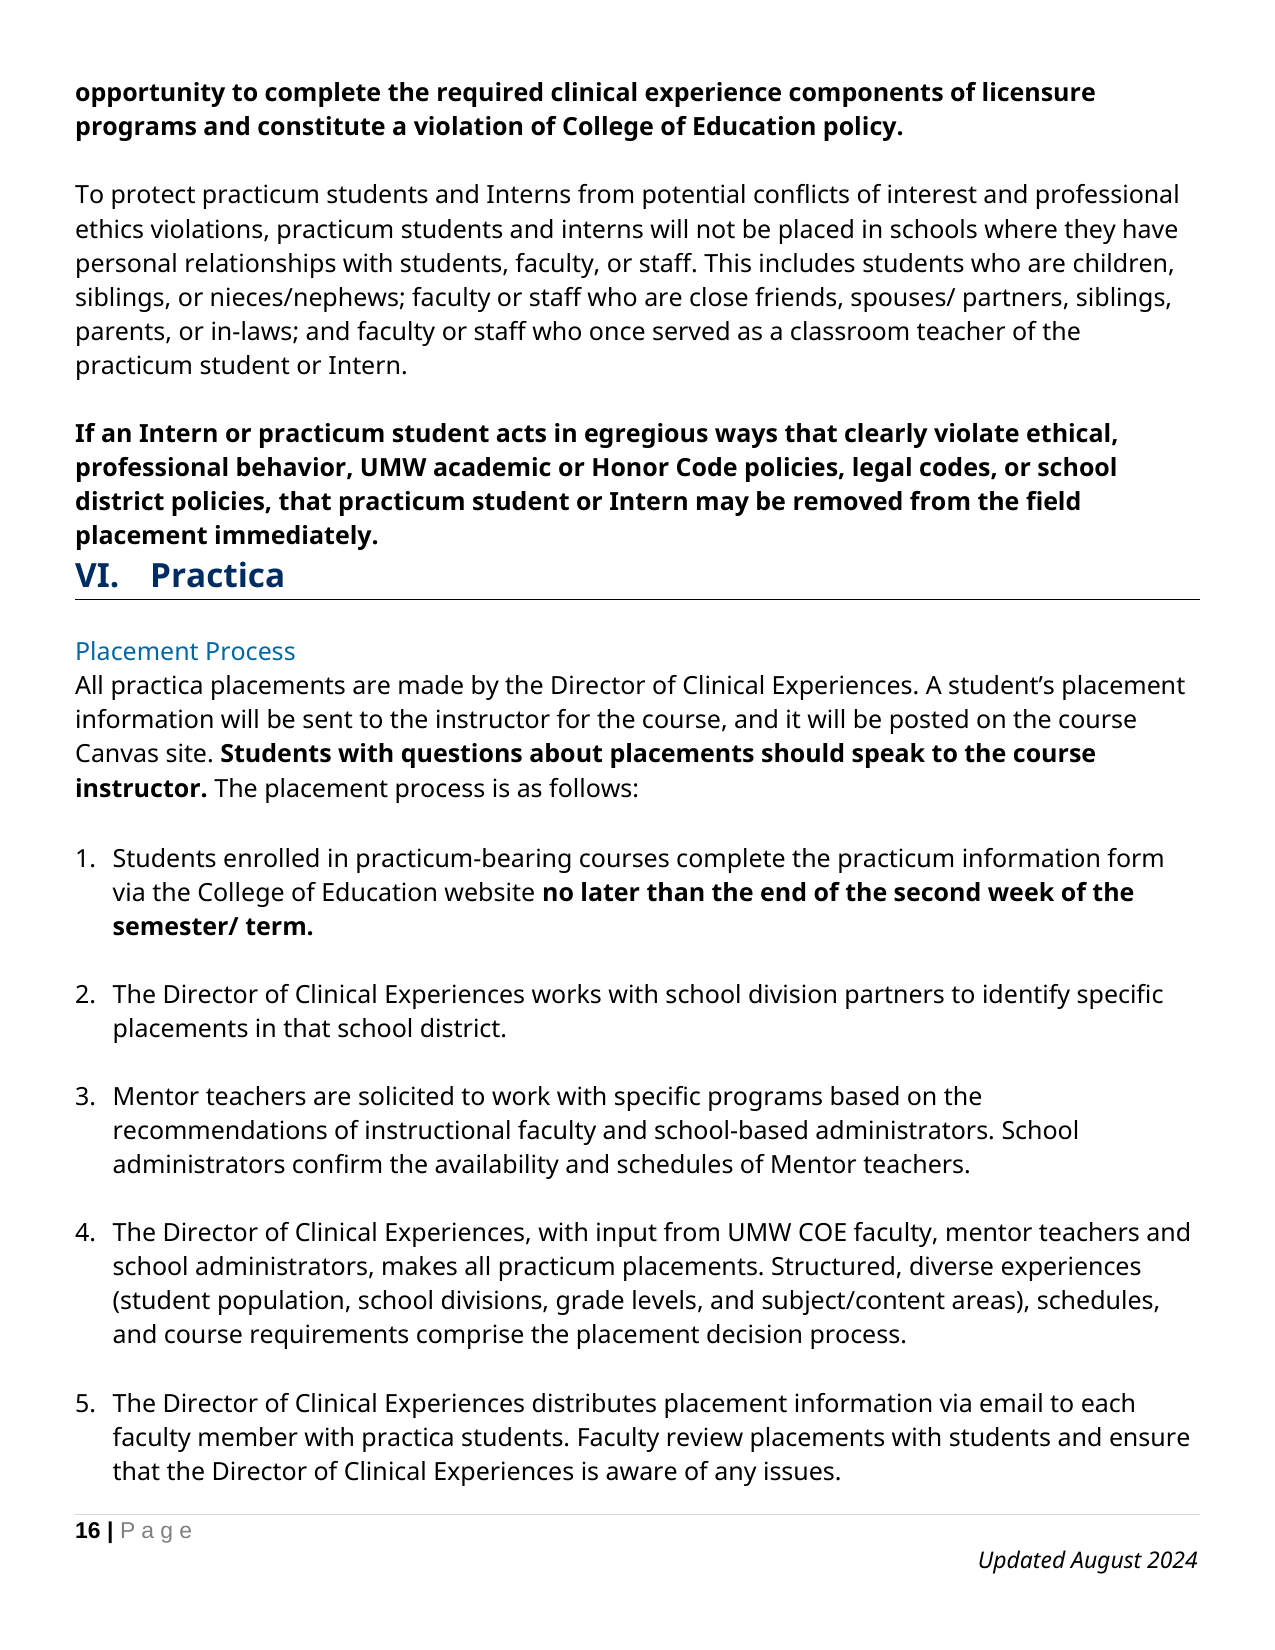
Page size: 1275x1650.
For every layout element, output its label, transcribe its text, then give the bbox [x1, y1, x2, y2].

subtitle All practica placements are made by the Director of Clinical Experiences. A student’s placement information will be sent to the instructor for the course, and it will be posted on the course Canvas site. Students with questions about placements should speak to the course instructor. The placement process is as follows: [75, 668, 1200, 804]
list The Director of Clinical Experiences, with input from UMW COE faculty, mentor teachers and school administrators, makes all practicum placements. Structured, diverse experiences (student population, school divisions, grade levels, and subject/content areas), schedules, and course requirements comprise the placement decision process. [75, 1215, 1200, 1351]
text To protect practicum students and Interns from potential conflicts of interest and professional ethics violations, practicum students and interns will not be placed in schools where they have personal relationships with students, faculty, or staff. This includes students who are children, siblings, or nieces/nephews; faculty or staff who are close friends, spouses/ partners, siblings, parents, or in-laws; and faculty or staff who once served as a classroom teacher of the practicum student or Intern. [75, 177, 1200, 382]
list Mentor teachers are solicited to work with specific programs based on the recommendations of instructional faculty and school-based administrators. School administrators confirm the availability and schedules of Mentor teachers. [75, 1079, 1200, 1181]
list Students enrolled in practicum-bearing courses complete the practicum information form via the College of Education website no later than the end of the second week of the semester/ term. [75, 840, 1200, 942]
list The Director of Clinical Experiences distributes placement information via email to each faculty member with practica students. Faculty review placements with students and ensure that the Director of Clinical Experiences is aware of any issues. [75, 1385, 1200, 1487]
subtitle Placement Process [75, 634, 1200, 668]
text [75, 75, 1200, 143]
list The Director of Clinical Experiences works with school division partners to identify specific placements in that school district. [75, 976, 1200, 1044]
subtitle Practica [75, 552, 1200, 599]
text If an Intern or practicum student acts in egregious ways that clearly violate ethical, professional behavior, UMW academic or Honor Code policies, legal codes, or school district policies, that practicum student or Intern may be removed from the field placement immediately. [75, 416, 1200, 552]
